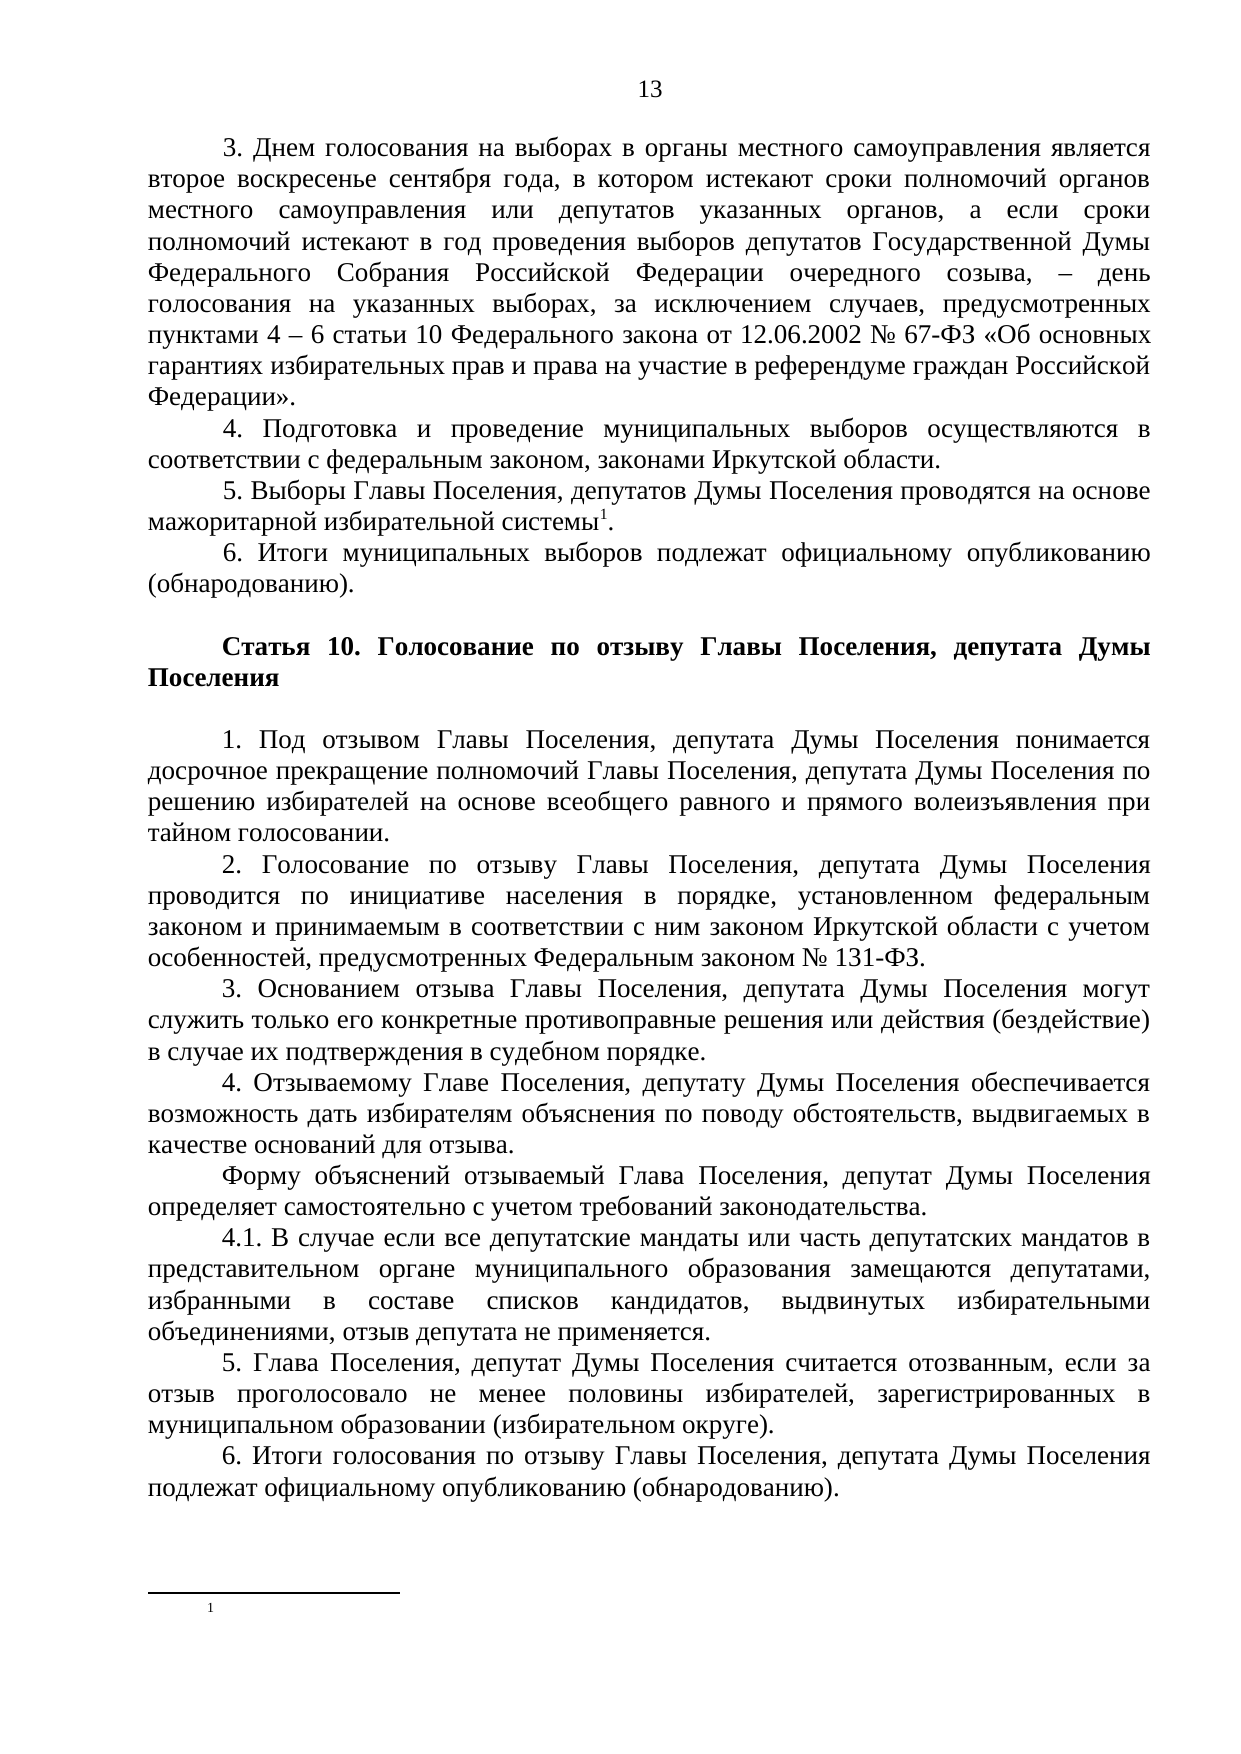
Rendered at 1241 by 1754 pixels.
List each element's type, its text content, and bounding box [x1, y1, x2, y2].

text 4. Отзываемому Главе Поселения, депутату Думы Поселения обеспечивается возможность дать избирателям объяснения по поводу обстоятельств, выдвигаемых в качестве оснований для отзыва. [148, 1066, 1152, 1159]
text 4. Подготовка и проведение муниципальных выборов осуществляются в соответствии с федеральным законом, законами Иркутской области. [148, 412, 1152, 474]
text 6. Итоги муниципальных выборов подлежат официальному опубликованию (обнародованию). [148, 536, 1152, 598]
text 5. Выборы Главы Поселения, депутатов Думы Поселения проводятся на основе мажоритарной избирательной системы. [148, 474, 1152, 536]
text 4.1. В случае если все депутатские мандаты или часть депутатских мандатов в представительном органе муниципального образования замещаются депутатами, избранными в составе списков кандидатов, выдвинутых избирательными объединениями, отзыв депутата не применяется. [148, 1221, 1152, 1346]
text Форму объяснений отзываемый Глава Поселения, депутат Думы Поселения определяет самостоятельно с учетом требований законодательства. [148, 1159, 1152, 1221]
text 5. Глава Поселения, депутат Думы Поселения считается отозванным, если за отзыв проголосовало не менее половины избирателей, зарегистрированных в муниципальном образовании (избирательном округе). [148, 1346, 1152, 1439]
text Статья 10. Голосование по отзыву Главы Поселения, депутата Думы Поселения [148, 630, 1152, 692]
text 1. Под отзывом Главы Поселения, депутата Думы Поселения понимается досрочное прекращение полномочий Главы Поселения, депутата Думы Поселения по решению избирателей на основе всеобщего равного и прямого волеизъявления при тайном голосовании. [148, 723, 1152, 848]
text 2. Голосование по отзыву Главы Поселения, депутата Думы Поселения проводится по инициативе населения в порядке, установленном федеральным законом и принимаемым в соответствии с ним законом Иркутской области с учетом особенностей, предусмотренных Федеральным законом № 131-ФЗ. [148, 848, 1152, 972]
text 3. Основанием отзыва Главы Поселения, депутата Думы Поселения могут служить только его конкретные противоправные решения или действия (бездействие) в случае их подтверждения в судебном порядке. [148, 972, 1152, 1066]
text 3. Днем голосования на выборах в органы местного самоуправления является второе воскресенье сентября года, в котором истекают сроки полномочий органов местного самоуправления или депутатов указанных органов, а если сроки полномочий истекают в год проведения выборов депутатов Государственной Думы Федерального Собрания Российской Федерации очередного созыва, – день голосования на указанных выборах, за исключением случаев, предусмотренных пунктами 4 – 6 статьи 10 Федерального закона от 12.06.2002 № 67-ФЗ «Об основных гарантиях избирательных прав и права на участие в референдуме граждан Российской Федерации». [148, 131, 1152, 412]
text 6. Итоги голосования по отзыву Главы Поселения, депутата Думы Поселения подлежат официальному опубликованию (обнародованию). [148, 1439, 1152, 1502]
